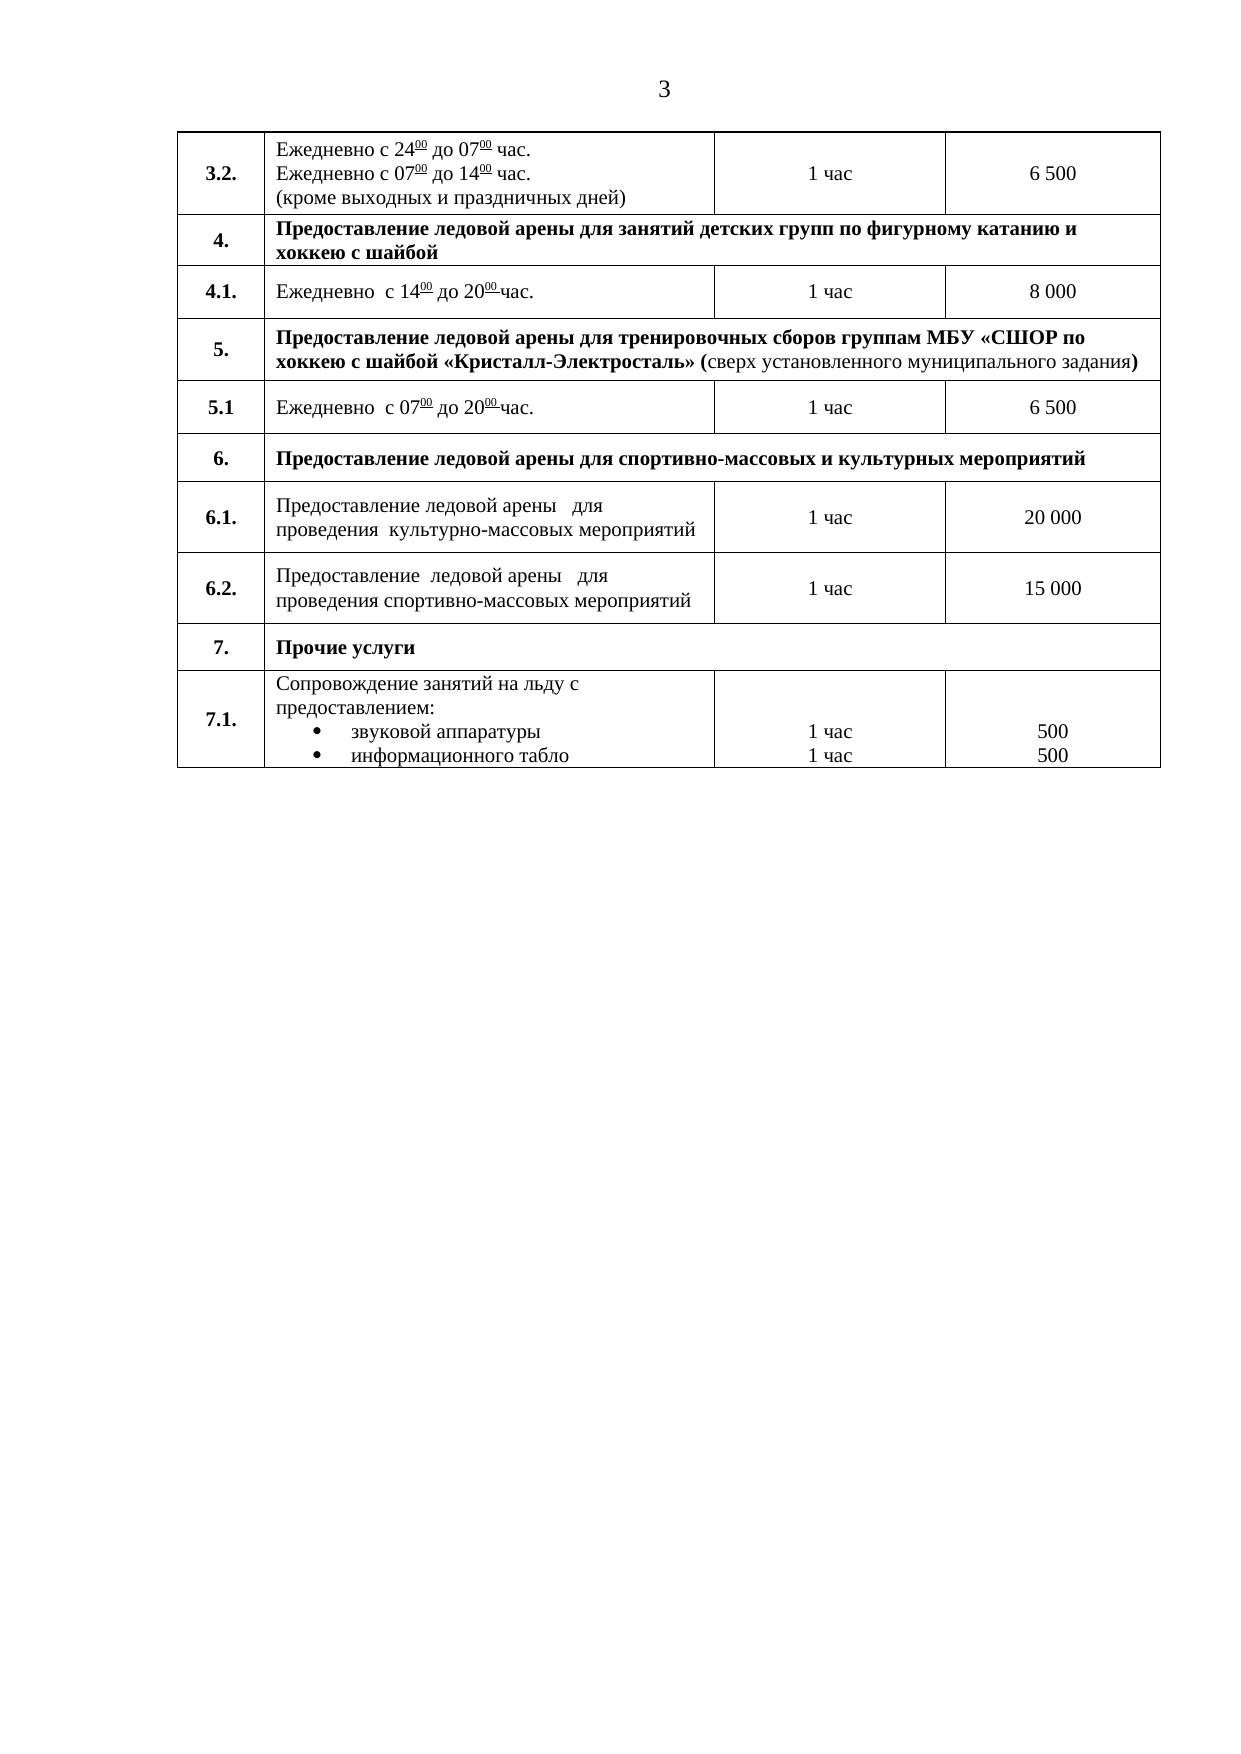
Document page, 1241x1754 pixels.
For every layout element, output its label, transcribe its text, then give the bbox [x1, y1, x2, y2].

table_cell 1 час [715, 482, 945, 552]
table_cell 7.1. [178, 671, 264, 767]
table_cell 6.1. [178, 482, 264, 552]
table_cell 4. [178, 215, 264, 264]
table_cell 20 000 [946, 482, 1160, 552]
table_cell 7. [178, 624, 264, 670]
table_cell Ежедневно с 0700 до 2000 час. [265, 381, 714, 433]
table_cell Прочие услуги [265, 624, 1160, 670]
table_cell 8 000 [946, 266, 1160, 318]
table_cell 6.2. [178, 553, 264, 622]
table_cell 6 500 [946, 133, 1160, 214]
table_cell 6 500 [946, 381, 1160, 433]
table_cell Предоставление ледовой арены для проведения культурно-массовых мероприятий [265, 482, 714, 552]
table_cell Предоставление ледовой арены для спортивно-массовых и культурных мероприятий [265, 434, 1160, 481]
table_cell Сопровождение занятий на льду с предоставлением: звуковой аппаратуры информационного табло [265, 671, 714, 767]
table_cell 6. [178, 434, 264, 481]
table_cell 1 час [715, 266, 945, 318]
table_cell 15 000 [946, 553, 1160, 622]
table_cell 1 час [715, 553, 945, 622]
table_cell Предоставление ледовой арены для тренировочных сборов группам МБУ «СШОР по хоккею с шайбой «Кристалл-Электросталь» (сверх установленного муниципального задания) [265, 319, 1160, 380]
table_cell 500 500 [946, 671, 1160, 767]
table_cell 4.1. [178, 266, 264, 318]
table_cell Предоставление ледовой арены для проведения спортивно-массовых мероприятий [265, 553, 714, 622]
table_cell 5. [178, 319, 264, 380]
table_cell 1 час [715, 133, 945, 214]
table_cell Предоставление ледовой арены для занятий детских групп по фигурному катанию и хоккею с шайбой [265, 215, 1160, 264]
table_cell 1 час [715, 381, 945, 433]
table_cell Ежедневно с 1400 до 2000 час. [265, 266, 714, 318]
table_cell 1 час 1 час [715, 671, 945, 767]
table_cell Ежедневно с 2400 до 0700 час. Ежедневно с 0700 до 1400 час. (кроме выходных и праздничных дней) [265, 133, 714, 214]
table_cell 5.1 [178, 381, 264, 433]
table_cell 3.2. [178, 133, 264, 214]
